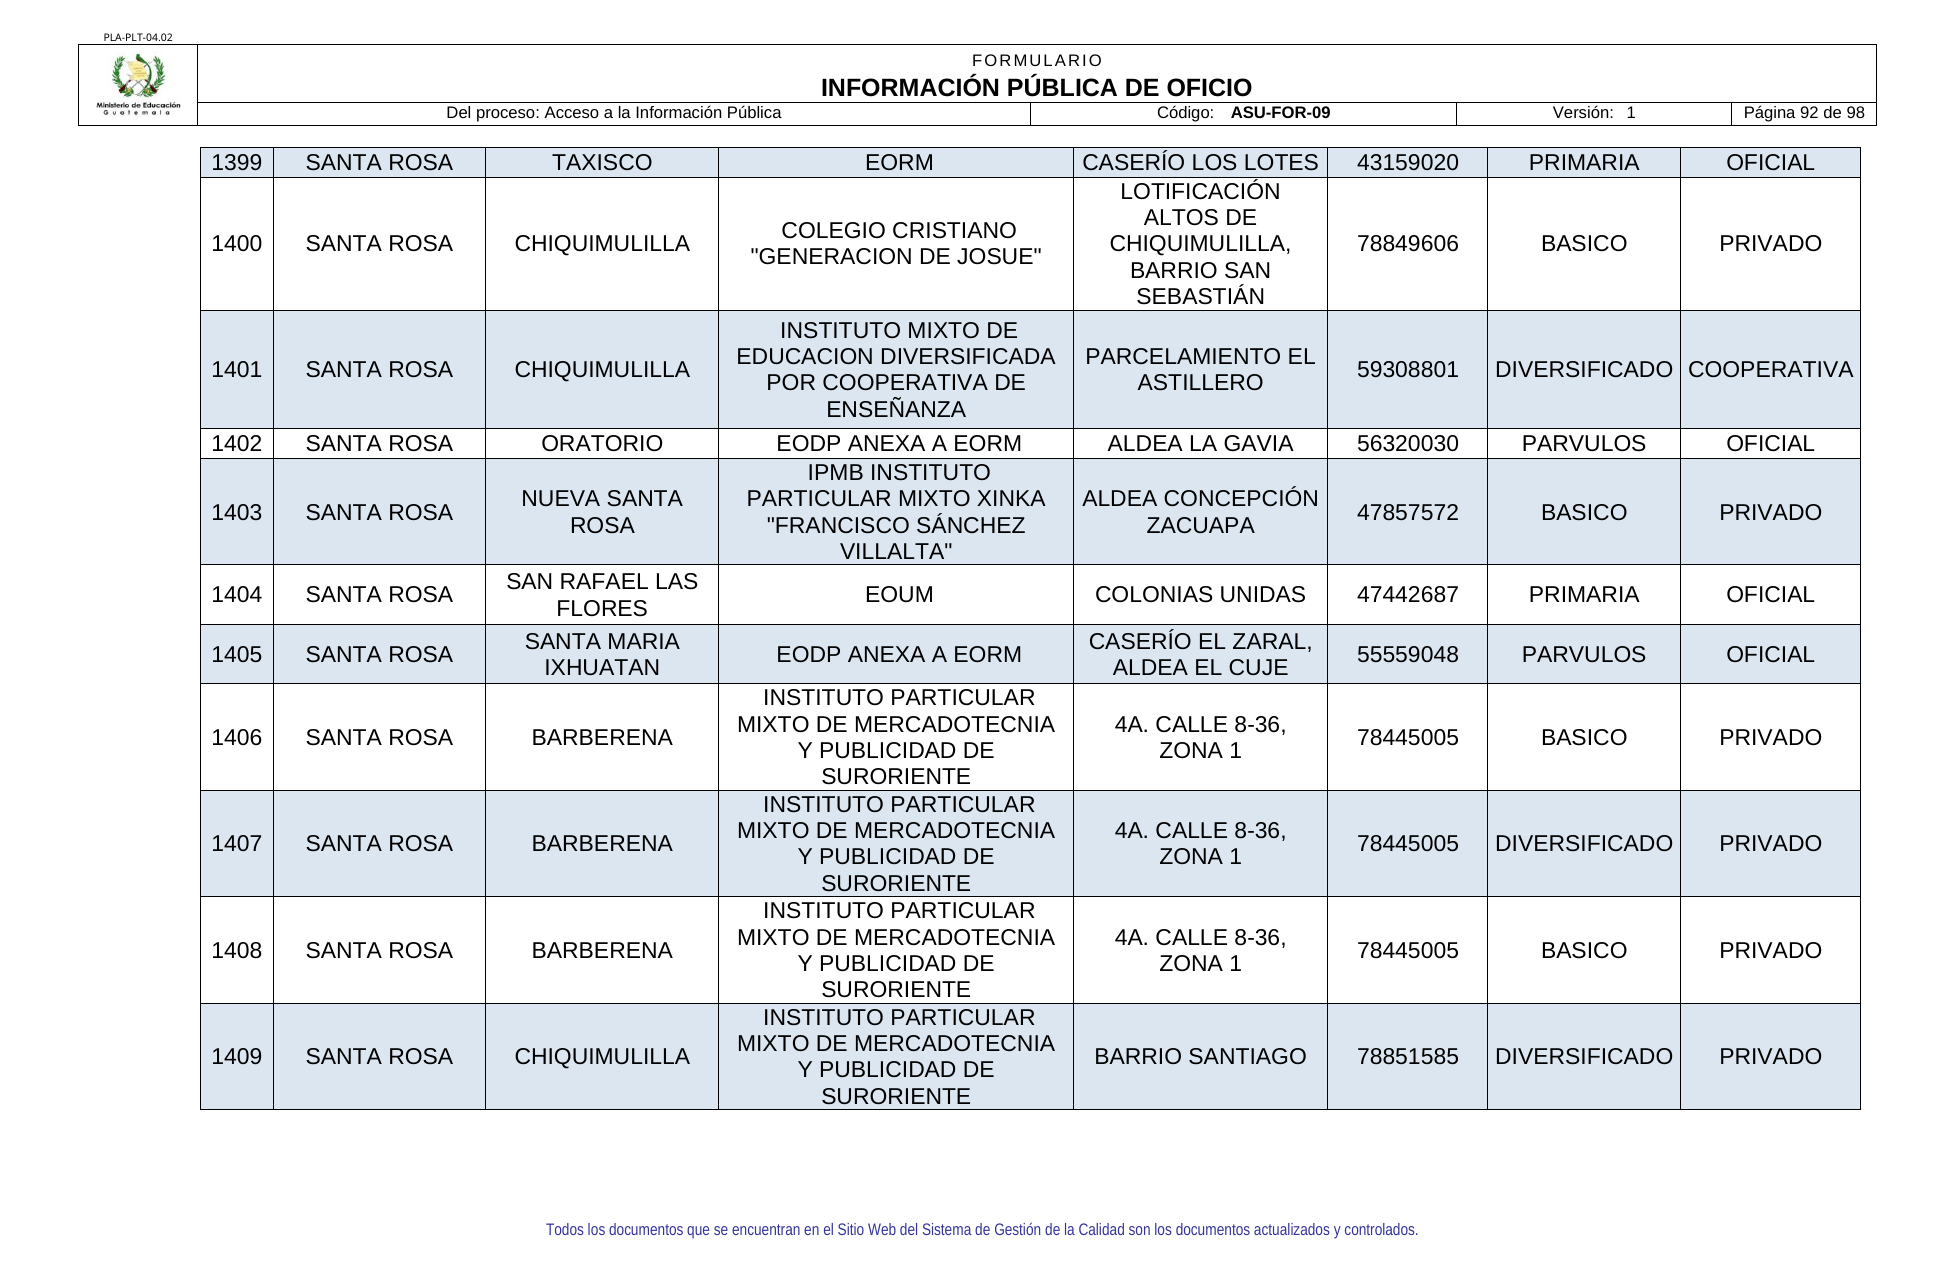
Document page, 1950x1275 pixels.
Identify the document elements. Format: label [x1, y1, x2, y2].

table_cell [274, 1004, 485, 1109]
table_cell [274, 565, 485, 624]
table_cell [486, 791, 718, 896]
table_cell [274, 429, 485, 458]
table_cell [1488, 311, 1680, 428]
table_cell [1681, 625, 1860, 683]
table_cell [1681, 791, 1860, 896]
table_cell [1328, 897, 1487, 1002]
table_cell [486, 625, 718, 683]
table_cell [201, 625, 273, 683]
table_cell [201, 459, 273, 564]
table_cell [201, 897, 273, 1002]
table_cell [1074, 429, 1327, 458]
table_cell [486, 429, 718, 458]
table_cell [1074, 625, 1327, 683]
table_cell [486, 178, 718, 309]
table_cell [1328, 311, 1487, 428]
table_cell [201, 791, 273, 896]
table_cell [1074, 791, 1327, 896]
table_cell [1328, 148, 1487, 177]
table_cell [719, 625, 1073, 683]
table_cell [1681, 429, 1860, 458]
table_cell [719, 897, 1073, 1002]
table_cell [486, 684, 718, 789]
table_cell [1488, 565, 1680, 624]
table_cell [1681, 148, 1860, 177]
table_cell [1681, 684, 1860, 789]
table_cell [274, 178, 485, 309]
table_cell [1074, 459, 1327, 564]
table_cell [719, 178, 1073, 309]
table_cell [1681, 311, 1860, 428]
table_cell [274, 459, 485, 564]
picture [95, 51, 181, 117]
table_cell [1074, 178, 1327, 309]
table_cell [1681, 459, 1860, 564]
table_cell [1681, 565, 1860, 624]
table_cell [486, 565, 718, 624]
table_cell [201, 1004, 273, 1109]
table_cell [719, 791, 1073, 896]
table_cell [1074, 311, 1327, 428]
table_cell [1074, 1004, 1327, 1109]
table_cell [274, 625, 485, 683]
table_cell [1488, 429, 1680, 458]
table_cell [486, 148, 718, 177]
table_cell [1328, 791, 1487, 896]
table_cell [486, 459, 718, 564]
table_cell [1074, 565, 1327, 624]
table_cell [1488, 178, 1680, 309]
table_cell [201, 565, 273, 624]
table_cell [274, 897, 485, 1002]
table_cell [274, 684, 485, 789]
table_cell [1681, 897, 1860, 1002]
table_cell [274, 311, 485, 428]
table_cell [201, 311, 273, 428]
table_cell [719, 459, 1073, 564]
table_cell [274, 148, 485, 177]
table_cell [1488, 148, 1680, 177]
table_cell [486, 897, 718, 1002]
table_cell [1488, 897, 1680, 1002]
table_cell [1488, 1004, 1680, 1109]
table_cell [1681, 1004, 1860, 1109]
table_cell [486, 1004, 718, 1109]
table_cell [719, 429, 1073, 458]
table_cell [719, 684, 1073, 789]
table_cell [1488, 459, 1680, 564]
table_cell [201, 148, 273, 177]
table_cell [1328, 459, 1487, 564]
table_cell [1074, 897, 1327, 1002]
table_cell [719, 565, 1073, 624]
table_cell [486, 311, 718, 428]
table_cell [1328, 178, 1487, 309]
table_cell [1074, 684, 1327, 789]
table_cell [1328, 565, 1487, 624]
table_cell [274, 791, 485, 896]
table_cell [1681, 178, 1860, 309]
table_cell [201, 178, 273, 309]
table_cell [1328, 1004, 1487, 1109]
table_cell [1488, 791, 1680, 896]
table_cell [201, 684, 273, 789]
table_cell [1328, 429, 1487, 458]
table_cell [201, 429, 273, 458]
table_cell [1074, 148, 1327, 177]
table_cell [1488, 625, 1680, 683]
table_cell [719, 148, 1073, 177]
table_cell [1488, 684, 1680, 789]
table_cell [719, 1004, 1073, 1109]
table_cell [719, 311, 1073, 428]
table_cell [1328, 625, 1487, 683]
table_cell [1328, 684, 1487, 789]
